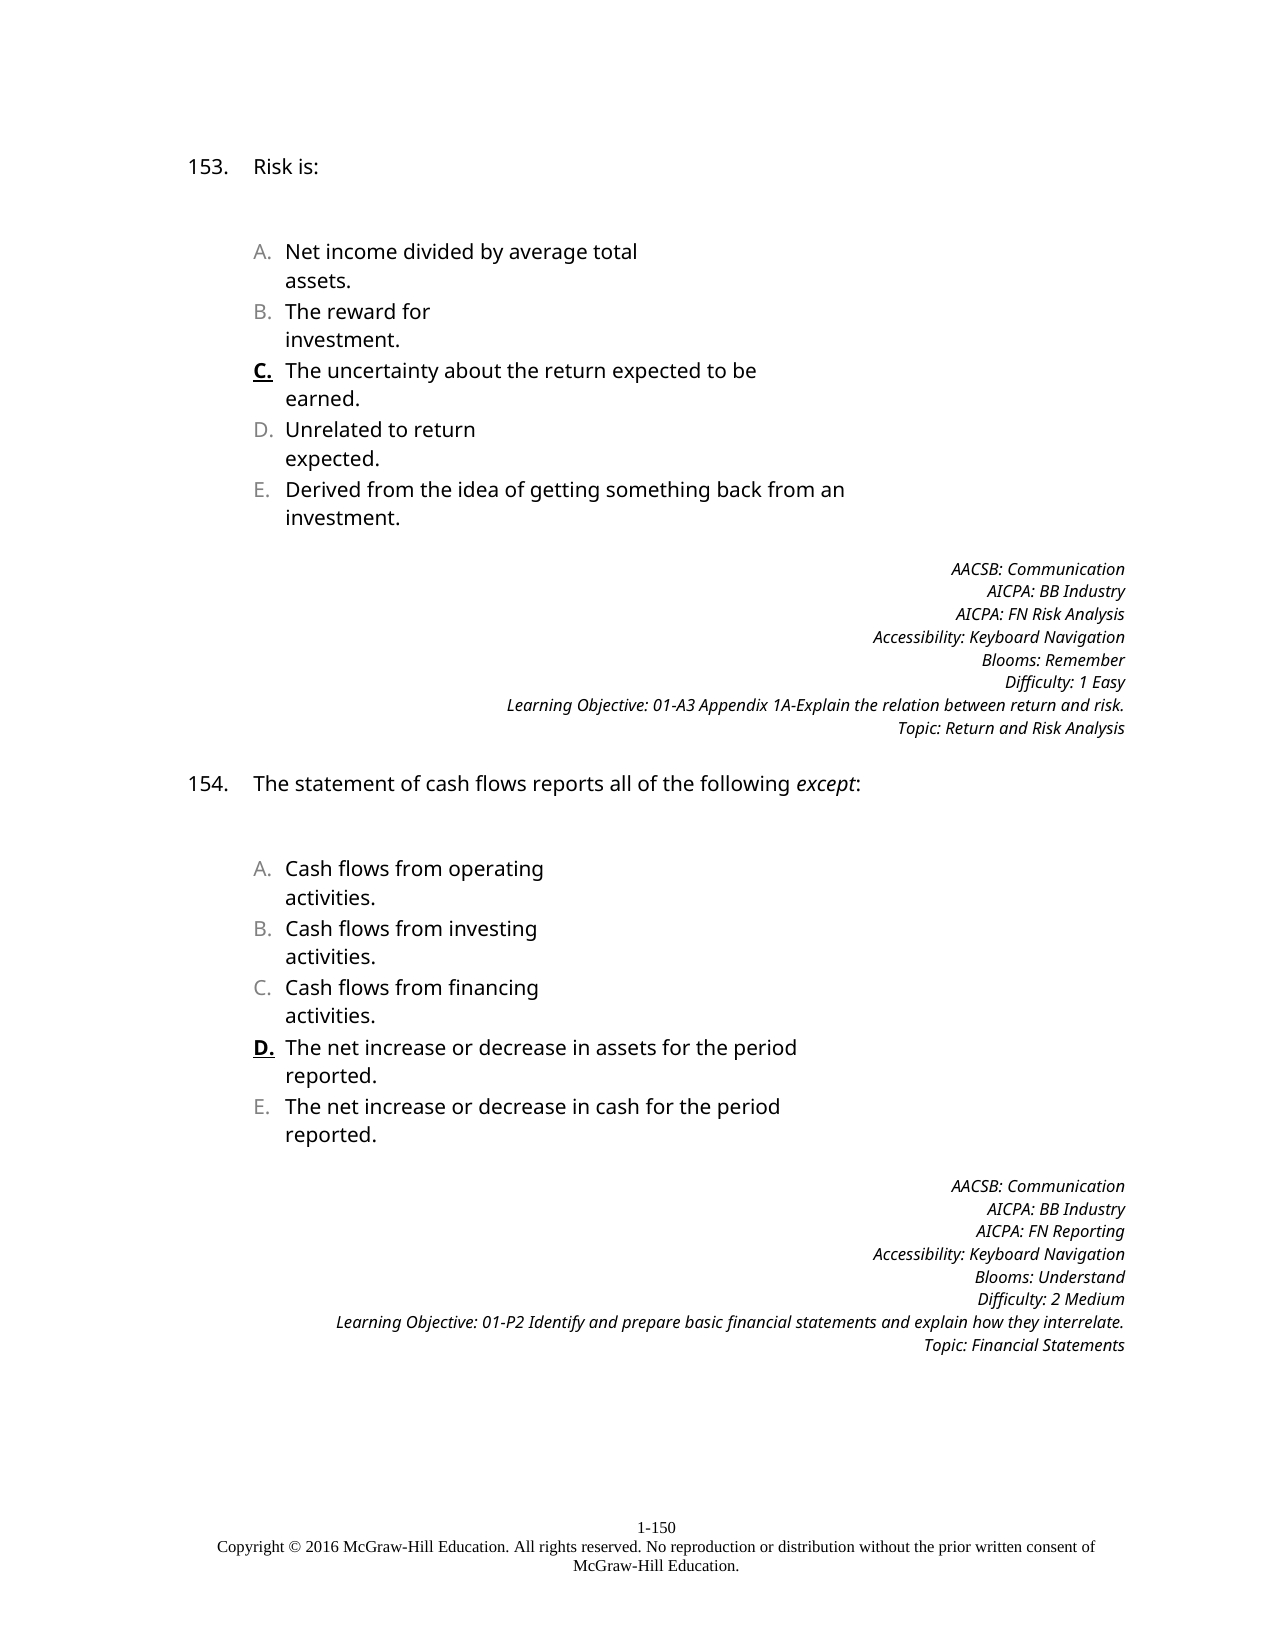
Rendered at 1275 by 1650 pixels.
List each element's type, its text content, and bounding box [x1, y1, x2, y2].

table_header Risk is: [253, 153, 1125, 532]
table_header AACSB: Communication AICPA: BB Industry AICPA: FN Reporting Accessibility: Keyboard Navigation Blooms: Understand Difficulty: 2 Medium Learning Objective: 01-P2 Identify and prepare basic financial statements and explain how they interrelate. Topic: Financial Statements [188, 1175, 1125, 1384]
table_header 154. [188, 770, 253, 1149]
table_header 153. [188, 153, 253, 532]
table_header AACSB: Communication AICPA: BB Industry AICPA: FN Risk Analysis Accessibility: Keyboard Navigation Blooms: Remember Difficulty: 1 Easy Learning Objective: 01-A3 Appendix 1A-Explain the relation between return and risk. Topic: Return and Risk Analysis [188, 558, 1125, 767]
table_header The statement of cash flows reports all of the following except: [253, 770, 1125, 1149]
